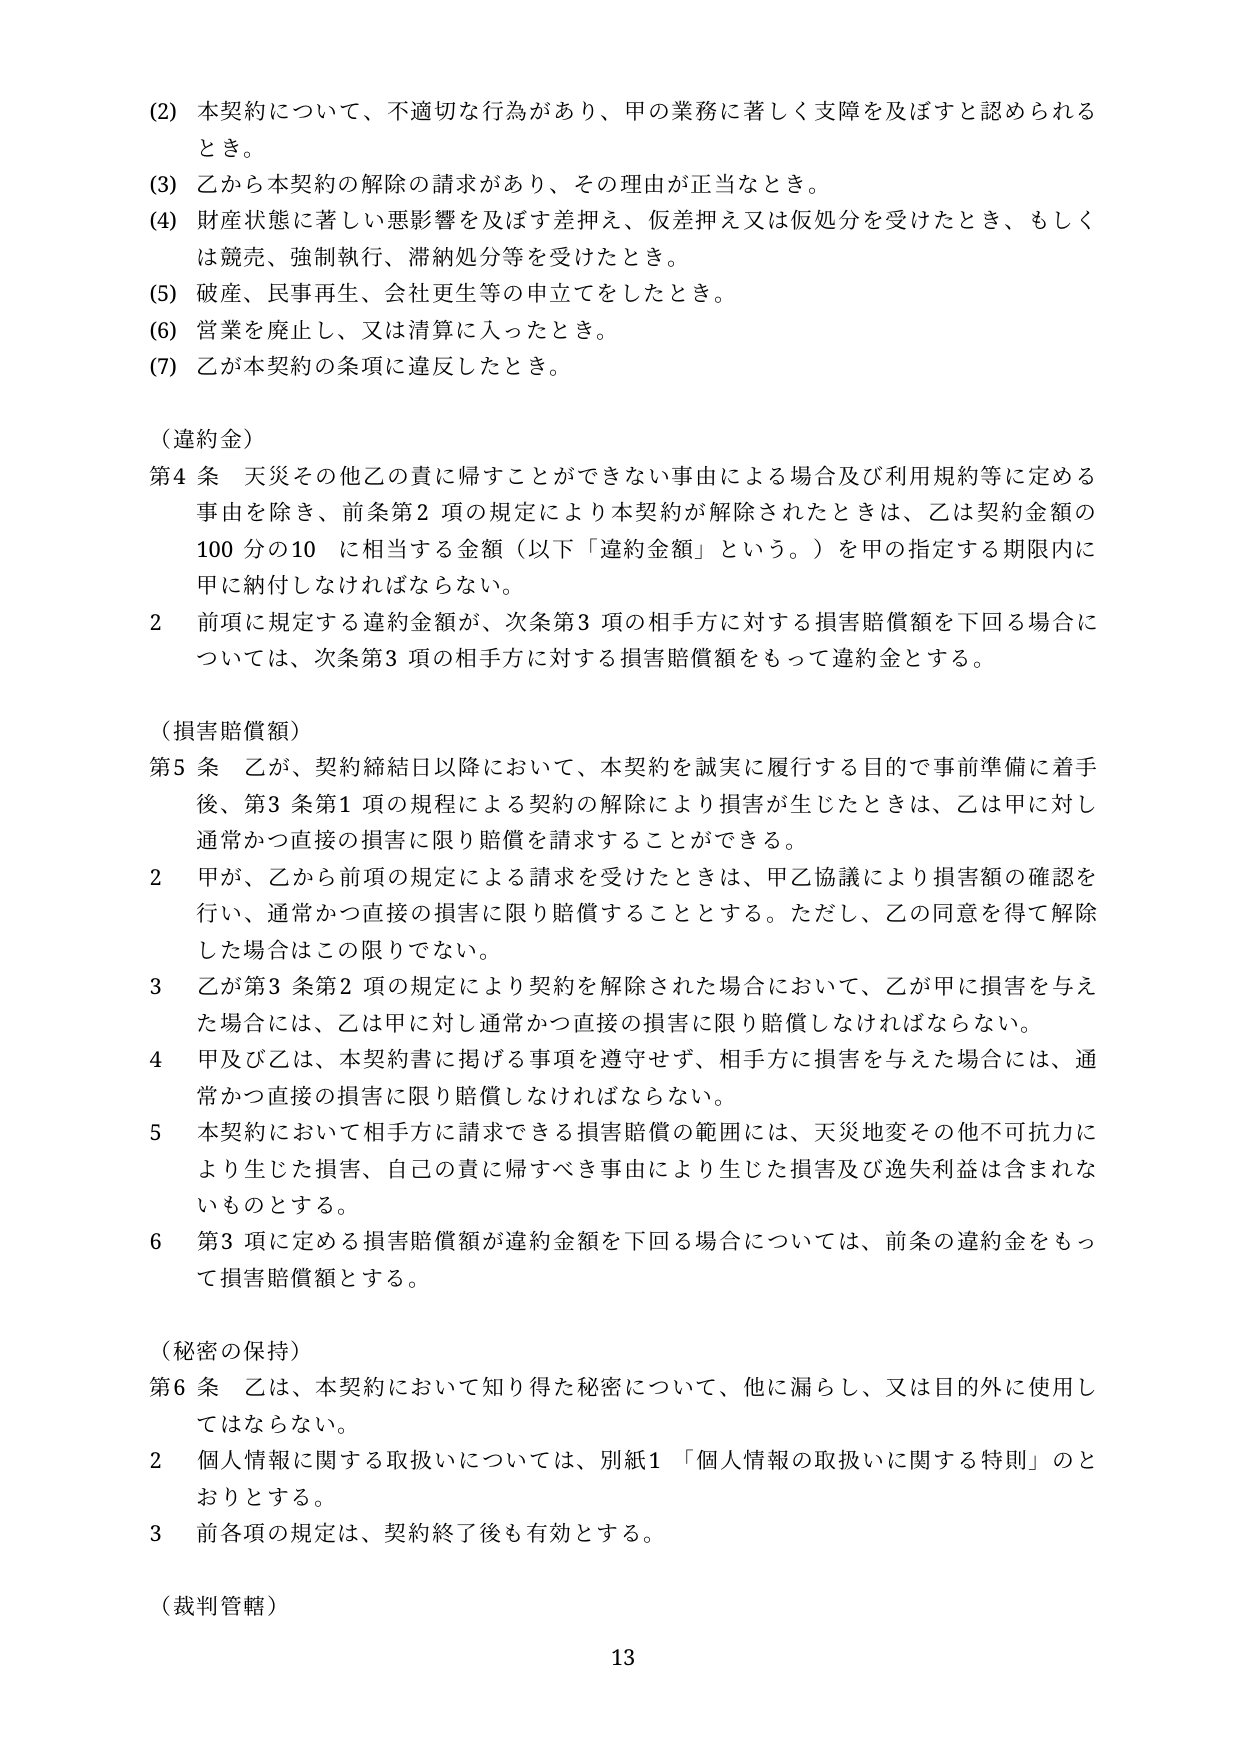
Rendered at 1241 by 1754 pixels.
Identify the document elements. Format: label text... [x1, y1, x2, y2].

text 4 甲及び乙は、本契約書に掲げる事項を遵守せず、相手方に損害を与えた場合には、通常かつ直接の損害に限り賠償しなければならない。 [149, 1040, 1100, 1113]
text (5) 破産、民事再生、会社更生等の申立てをしたとき。 [149, 274, 1100, 311]
text (4) 財産状態に著しい悪影響を及ぼす差押え、仮差押え又は仮処分を受けたとき、もしくは競売、強制執行、滞納処分等を受けたとき。 [149, 201, 1100, 274]
text （違約金） [149, 420, 1100, 457]
text 2 前項に規定する違約金額が、次条第3項の相手方に対する損害賠償額を下回る場合については、次条第3項の相手方に対する損害賠償額をもって違約金とする。 [149, 602, 1100, 675]
text 第5条 乙が、契約締結日以降において、本契約を誠実に履行する目的で事前準備に着手後、第3条第1項の規程による契約の解除により損害が生じたときは、乙は甲に対し通常かつ直接の損害に限り賠償を請求することができる。 [149, 748, 1100, 858]
text 3 乙が第3条第2項の規定により契約を解除された場合において、乙が甲に損害を与えた場合には、乙は甲に対し通常かつ直接の損害に限り賠償しなければならない。 [149, 967, 1100, 1040]
text 第4条 天災その他乙の責に帰すことができない事由による場合及び利用規約等に定める事由を除き、前条第2項の規定により本契約が解除されたときは、乙は契約金額の100分の10に相当する金額（以下「違約金額」という。）を甲の指定する期限内に甲に納付しなければならない。 [149, 457, 1100, 602]
text 第6条 乙は、本契約において知り得た秘密について、他に漏らし、又は目的外に使用してはならない。 [149, 1368, 1100, 1441]
text (2) 本契約について、不適切な行為があり、甲の業務に著しく支障を及ぼすと認められるとき。 [149, 92, 1100, 165]
text 3 前各項の規定は、契約終了後も有効とする。 [149, 1514, 1100, 1550]
text (7) 乙が本契約の条項に違反したとき。 [149, 347, 1100, 384]
text (3) 乙から本契約の解除の請求があり、その理由が正当なとき。 [149, 165, 1100, 201]
text 2 甲が、乙から前項の規定による請求を受けたときは、甲乙協議により損害額の確認を行い、通常かつ直接の損害に限り賠償することとする。ただし、乙の同意を得て解除した場合はこの限りでない。 [149, 858, 1100, 967]
text (6) 営業を廃止し、又は清算に入ったとき。 [149, 311, 1100, 347]
text （裁判管轄） [149, 1587, 1100, 1623]
text （秘密の保持） [149, 1332, 1100, 1368]
text 5 本契約において相手方に請求できる損害賠償の範囲には、天災地変その他不可抗力により生じた損害、自己の責に帰すべき事由により生じた損害及び逸失利益は含まれないものとする。 [149, 1113, 1100, 1222]
text 2 個人情報に関する取扱いについては、別紙1「個人情報の取扱いに関する特則」のとおりとする。 [149, 1441, 1100, 1514]
text 6 第3項に定める損害賠償額が違約金額を下回る場合については、前条の違約金をもって損害賠償額とする。 [149, 1222, 1100, 1295]
text （損害賠償額） [149, 712, 1100, 748]
